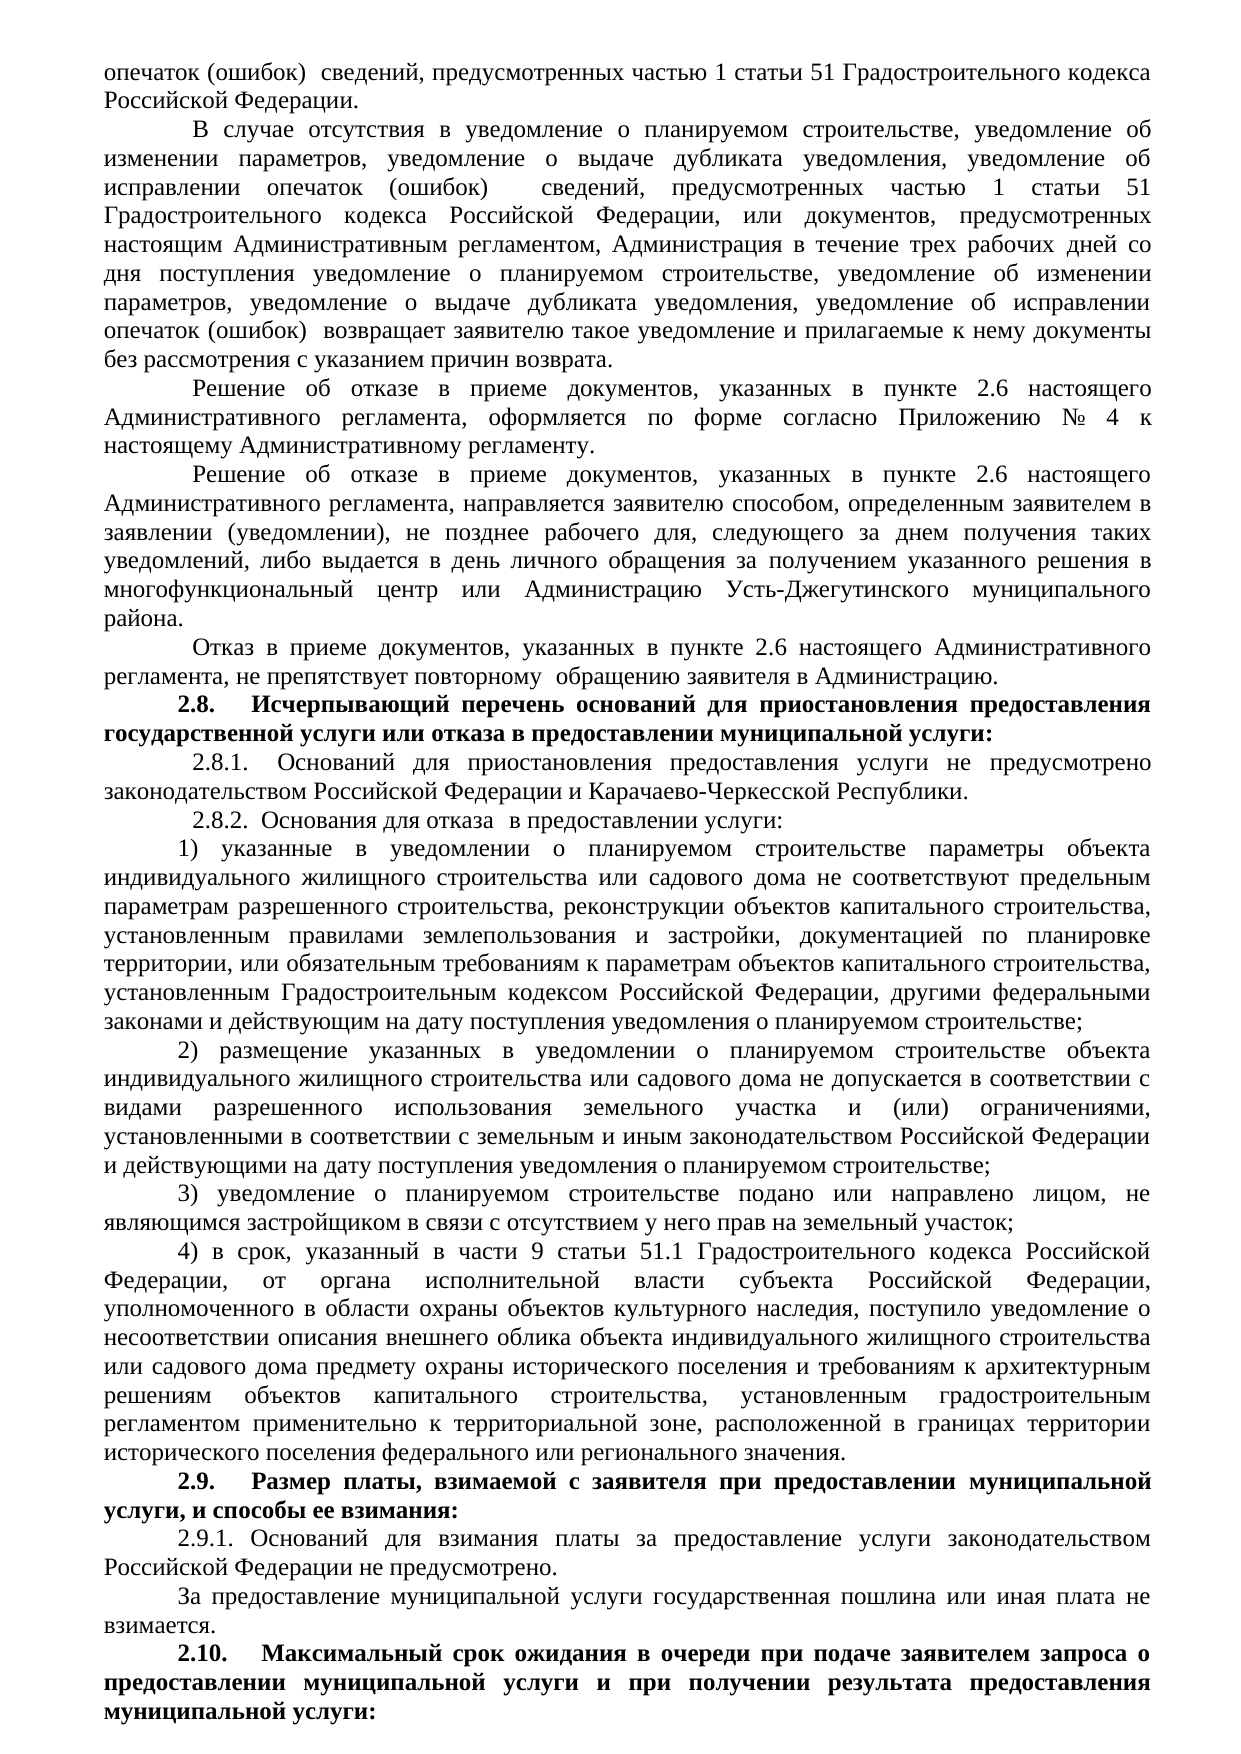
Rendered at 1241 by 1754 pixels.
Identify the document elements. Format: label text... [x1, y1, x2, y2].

text 2.8.2. Основания для отказа в предоставлении услуги: [103, 805, 1152, 833]
text 1) указанные в уведомлении о планируемом строительстве параметры объекта индивидуального жилищного строительства или садового дома не соответствуют предельным параметрам разрешенного строительства, реконструкции объектов капитального строительства, установленным правилами землепользования и застройки, документацией по планировке территории, или обязательным требованиям к параметрам объектов капитального строительства, установленным Градостроительным кодексом Российской Федерации, другими федеральными законами и действующим на дату поступления уведомления о планируемом строительстве; [103, 833, 1152, 1035]
text 2.8. Исчерпывающий перечень оснований для приостановления предоставления государственной услуги или отказа в предоставлении муниципальной услуги: [103, 689, 1152, 747]
text 2.10. Максимальный срок ожидания в очереди при подаче заявителем запроса о предоставлении муниципальной услуги и при получении результата предоставления муниципальной услуги: [103, 1638, 1152, 1725]
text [103, 57, 1152, 114]
text 2) размещение указанных в уведомлении о планируемом строительстве объекта индивидуального жилищного строительства или садового дома не допускается в соответствии с видами разрешенного использования земельного участка и (или) ограничениями, установленными в соответствии с земельным и иным законодательством Российской Федерации и действующими на дату поступления уведомления о планируемом строительстве; [103, 1035, 1152, 1178]
text Отказ в приеме документов, указанных в пункте 2.6 настоящего Административного регламента, не препятствует повторному обращению заявителя в Администрацию. [103, 632, 1152, 689]
text 2.9.1. Оснований для взимания платы за предоставление услуги законодательством Российской Федерации не предусмотрено. [103, 1523, 1152, 1581]
text Решение об отказе в приеме документов, указанных в пункте 2.6 настоящего Административного регламента, направляется заявителю способом, определенным заявителем в заявлении (уведомлении), не позднее рабочего для, следующего за днем получения таких уведомлений, либо выдается в день личного обращения за получением указанного решения в многофункциональный центр или Администрацию Усть-Джегутинского муниципального района. [103, 459, 1152, 632]
text 4) в срок, указанный в части 9 статьи 51.1 Градостроительного кодекса Российской Федерации, от органа исполнительной власти субъекта Российской Федерации, уполномоченного в области охраны объектов культурного наследия, поступило уведомление о несоответствии описания внешнего облика объекта индивидуального жилищного строительства или садового дома предмету охраны исторического поселения и требованиям к архитектурным решениям объектов капитального строительства, установленным градостроительным регламентом применительно к территориальной зоне, расположенной в границах территории исторического поселения федерального или регионального значения. [103, 1236, 1152, 1466]
text За предоставление муниципальной услуги государственная пошлина или иная плата не взимается. [103, 1581, 1152, 1638]
text 2.8.1. Оснований для приостановления предоставления услуги не предусмотрено законодательством Российской Федерации и Карачаево-Черкесской Республики. [103, 747, 1152, 804]
text В случае отсутствия в уведомление о планируемом строительстве, уведомление об изменении параметров, уведомление о выдаче дубликата уведомления, уведомление об исправлении опечаток (ошибок) сведений, предусмотренных частью 1 статьи 51 Градостроительного кодекса Российской Федерации, или документов, предусмотренных настоящим Административным регламентом, Администрация в течение трех рабочих дней со дня поступления уведомление о планируемом строительстве, уведомление об изменении параметров, уведомление о выдаче дубликата уведомления, уведомление об исправлении опечаток (ошибок) возвращает заявителю такое уведомление и прилагаемые к нему документы без рассмотрения с указанием причин возврата. [103, 114, 1152, 373]
text 2.9. Размер платы, взимаемой с заявителя при предоставлении муниципальной услуги, и способы ее взимания: [103, 1466, 1152, 1523]
text 3) уведомление о планируемом строительстве подано или направлено лицом, не являющимся застройщиком в связи с отсутствием у него прав на земельный участок; [103, 1178, 1152, 1236]
text Решение об отказе в приеме документов, указанных в пункте 2.6 настоящего Административного регламента, оформляется по форме согласно Приложению № 4 к настоящему Административному регламенту. [103, 373, 1152, 459]
